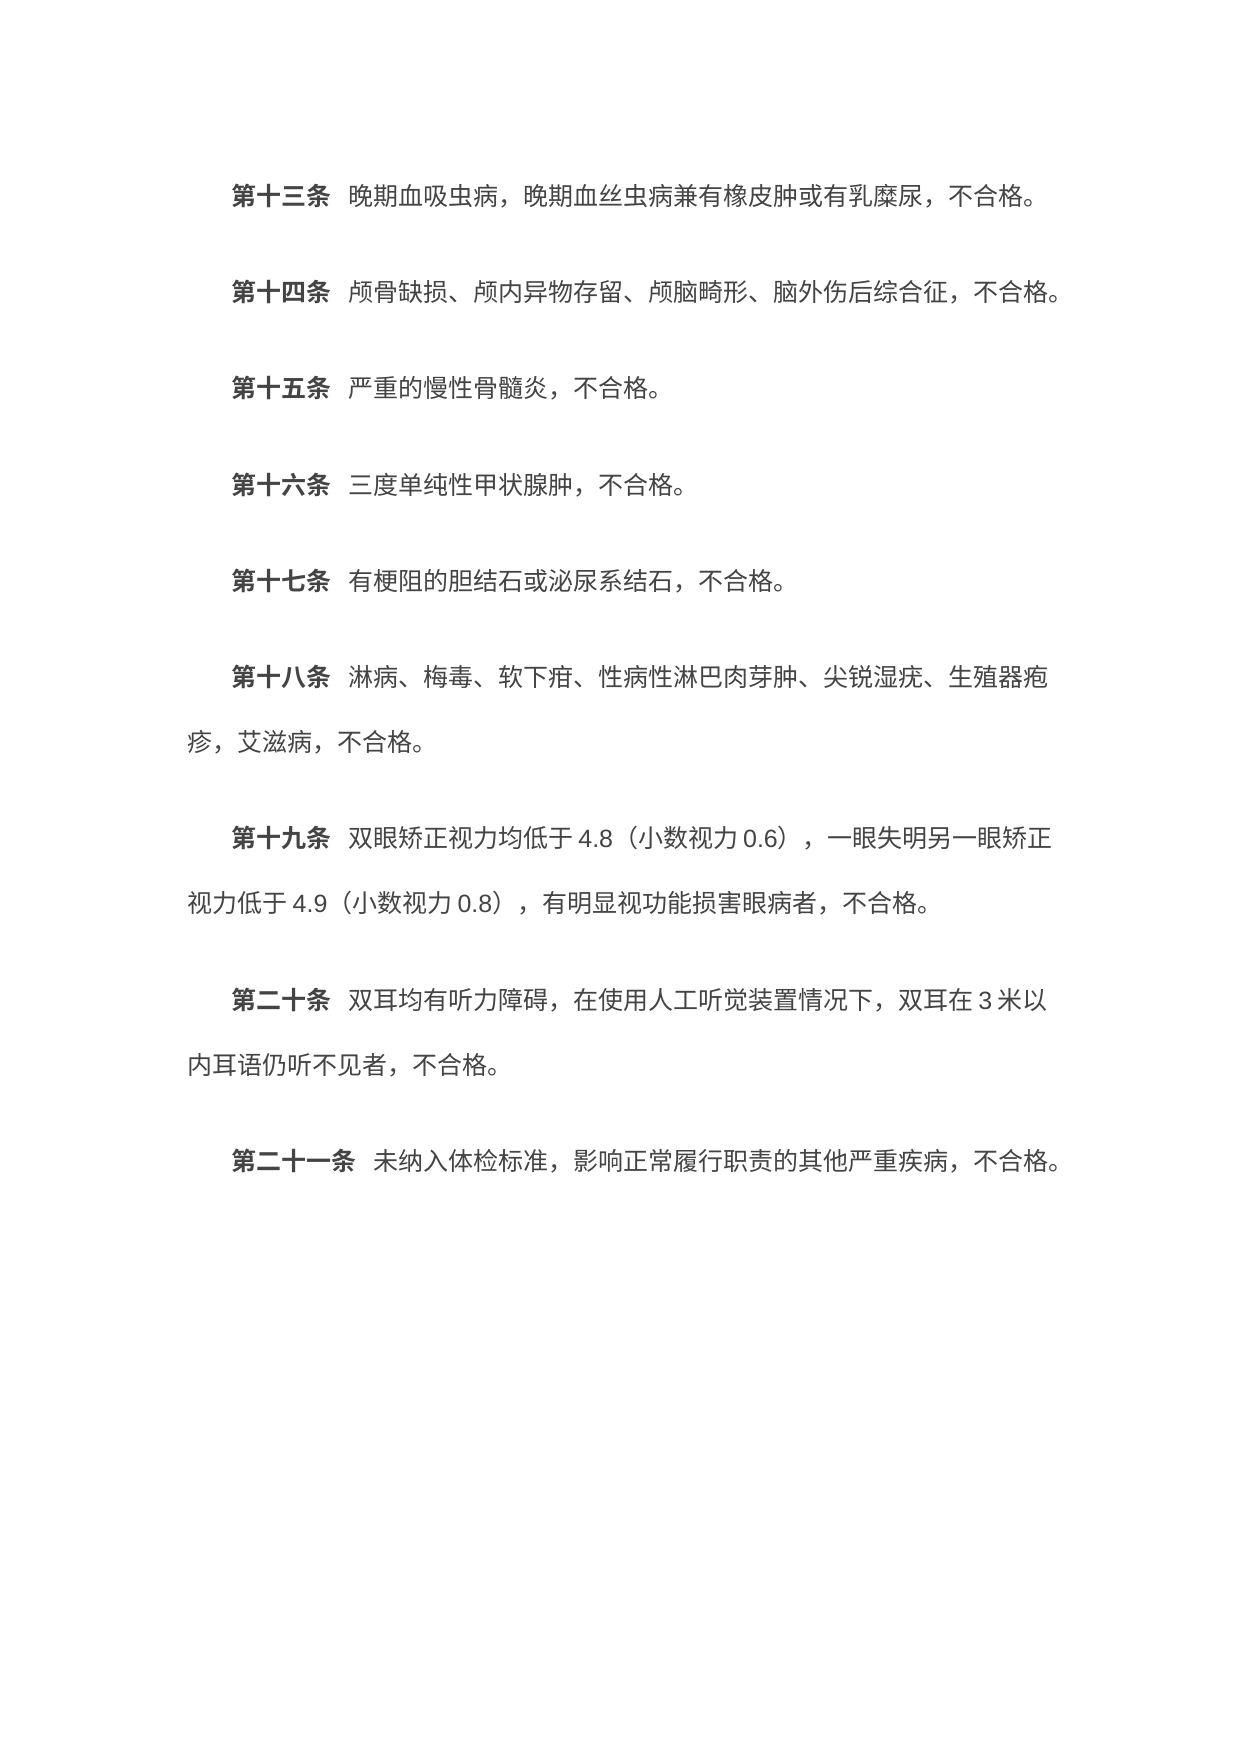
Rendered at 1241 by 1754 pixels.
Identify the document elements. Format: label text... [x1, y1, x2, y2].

text 第十六条 三度单纯性甲状腺肿，不合格。 [187, 451, 1053, 516]
text 第十三条 晚期血吸虫病，晚期血丝虫病兼有橡皮肿或有乳糜尿，不合格。 [187, 162, 1053, 227]
text 第二十一条 未纳入体检标准，影响正常履行职责的其他严重疾病，不合格。 [187, 1127, 1053, 1192]
text 第十九条 双眼矫正视力均低于4.8（小数视力0.6），一眼失明另一眼矫正视力低于4.9（小数视力0.8），有明显视功能损害眼病者，不合格。 [187, 804, 1053, 934]
text 第十七条 有梗阻的胆结石或泌尿系结石，不合格。 [187, 547, 1053, 612]
text 第十五条 严重的慢性骨髓炎，不合格。 [187, 354, 1053, 419]
text 第十四条 颅骨缺损、颅内异物存留、颅脑畸形、脑外伤后综合征，不合格。 [187, 258, 1053, 323]
text 第十八条 淋病、梅毒、软下疳、性病性淋巴肉芽肿、尖锐湿疣、生殖器疱疹，艾滋病，不合格。 [187, 643, 1053, 773]
text 第二十条 双耳均有听力障碍，在使用人工听觉装置情况下，双耳在3米以内耳语仍听不见者，不合格。 [187, 966, 1053, 1096]
